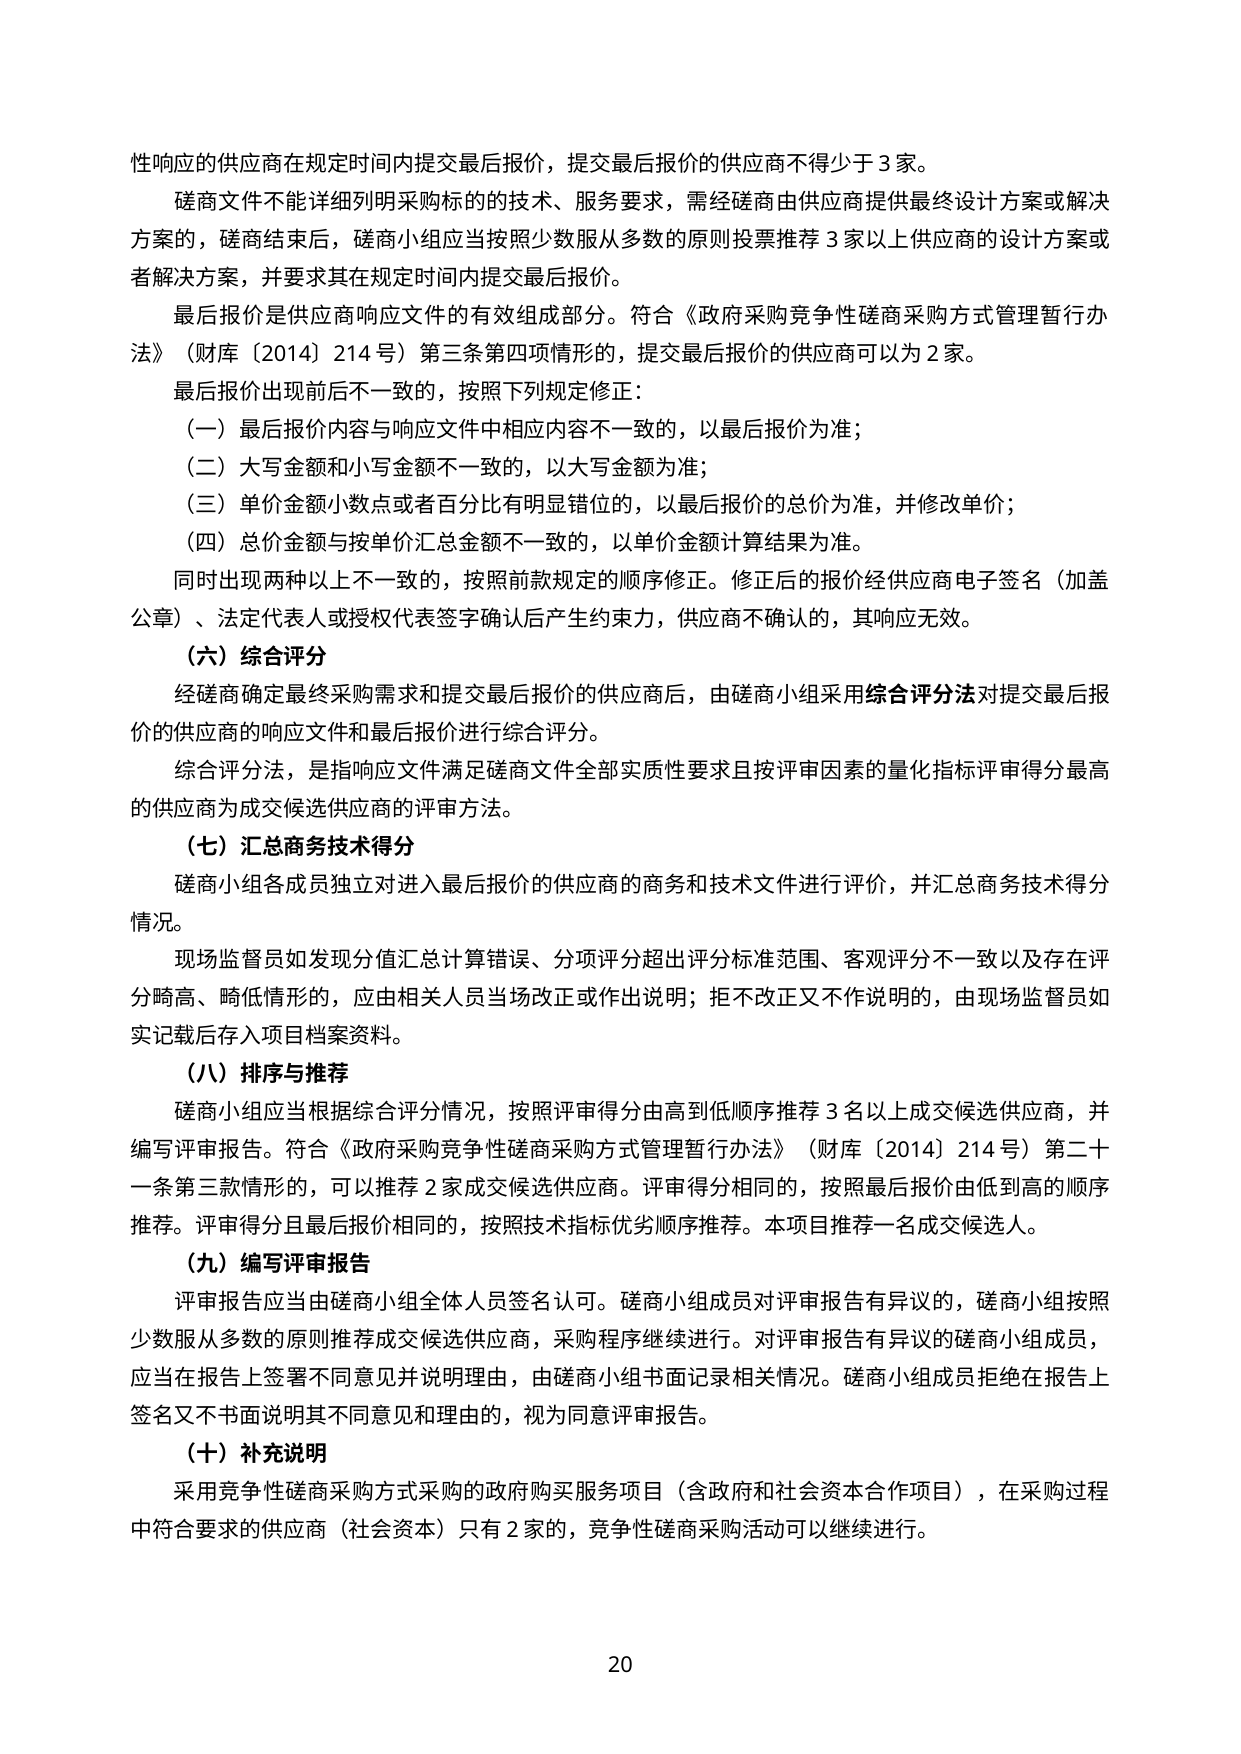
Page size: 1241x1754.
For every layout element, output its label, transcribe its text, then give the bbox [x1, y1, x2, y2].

text （四）总价金额与按单价汇总金额不一致的，以单价金额计算结果为准。 [130, 525, 1110, 557]
text 磋商小组应当根据综合评分情况，按照评审得分由高到低顺序推荐3名以上成交候选供应商，并编写评审报告。符合《政府采购竞争性磋商采购方式管理暂行办法》（财库〔2014〕214号）第二十一条第三款情形的，可以推荐2家成交候选供应商。评审得分相同的，按照最后报价由低到高的顺序推荐。评审得分且最后报价相同的，按照技术指标优劣顺序推荐。本项目推荐一名成交候选人。 [130, 1094, 1110, 1240]
text （三）单价金额小数点或者百分比有明显错位的，以最后报价的总价为准，并修改单价； [130, 487, 1110, 519]
text 评审报告应当由磋商小组全体人员签名认可。磋商小组成员对评审报告有异议的，磋商小组按照少数服从多数的原则推荐成交候选供应商，采购程序继续进行。对评审报告有异议的磋商小组成员，应当在报告上签署不同意见并说明理由，由磋商小组书面记录相关情况。磋商小组成员拒绝在报告上签名又不书面说明其不同意见和理由的，视为同意评审报告。 [130, 1284, 1110, 1429]
text 综合评分法，是指响应文件满足磋商文件全部实质性要求且按评审因素的量化指标评审得分最高的供应商为成交候选供应商的评审方法。 [130, 753, 1110, 822]
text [130, 146, 1110, 177]
text （一）最后报价内容与响应文件中相应内容不一致的，以最后报价为准； [130, 412, 1110, 443]
text 采用竞争性磋商采购方式采购的政府购买服务项目（含政府和社会资本合作项目），在采购过程中符合要求的供应商（社会资本）只有2家的，竞争性磋商采购活动可以继续进行。 [130, 1474, 1110, 1543]
text （二）大写金额和小写金额不一致的，以大写金额为准； [130, 449, 1110, 481]
text 磋商小组各成员独立对进入最后报价的供应商的商务和技术文件进行评价，并汇总商务技术得分情况。 [130, 867, 1110, 936]
text （九）编写评审报告 [130, 1246, 1110, 1278]
text （七）汇总商务技术得分 [130, 829, 1110, 860]
text （八）排序与推荐 [130, 1056, 1110, 1088]
text 经磋商确定最终采购需求和提交最后报价的供应商后，由磋商小组采用综合评分法对提交最后报价的供应商的响应文件和最后报价进行综合评分。 [130, 677, 1110, 747]
text 磋商文件不能详细列明采购标的的技术、服务要求，需经磋商由供应商提供最终设计方案或解决方案的，磋商结束后，磋商小组应当按照少数服从多数的原则投票推荐3家以上供应商的设计方案或者解决方案，并要求其在规定时间内提交最后报价。 [130, 184, 1110, 291]
text 最后报价出现前后不一致的，按照下列规定修正： [130, 374, 1110, 405]
text 最后报价是供应商响应文件的有效组成部分。符合《政府采购竞争性磋商采购方式管理暂行办法》（财库〔2014〕214号）第三条第四项情形的，提交最后报价的供应商可以为2家。 [130, 298, 1110, 367]
text 同时出现两种以上不一致的，按照前款规定的顺序修正。修正后的报价经供应商电子签名（加盖公章）、法定代表人或授权代表签字确认后产生约束力，供应商不确认的，其响应无效。 [130, 563, 1110, 633]
text （六）综合评分 [130, 639, 1110, 671]
text 现场监督员如发现分值汇总计算错误、分项评分超出评分标准范围、客观评分不一致以及存在评分畸高、畸低情形的，应由相关人员当场改正或作出说明；拒不改正又不作说明的，由现场监督员如实记载后存入项目档案资料。 [130, 942, 1110, 1050]
text （十）补充说明 [130, 1436, 1110, 1467]
